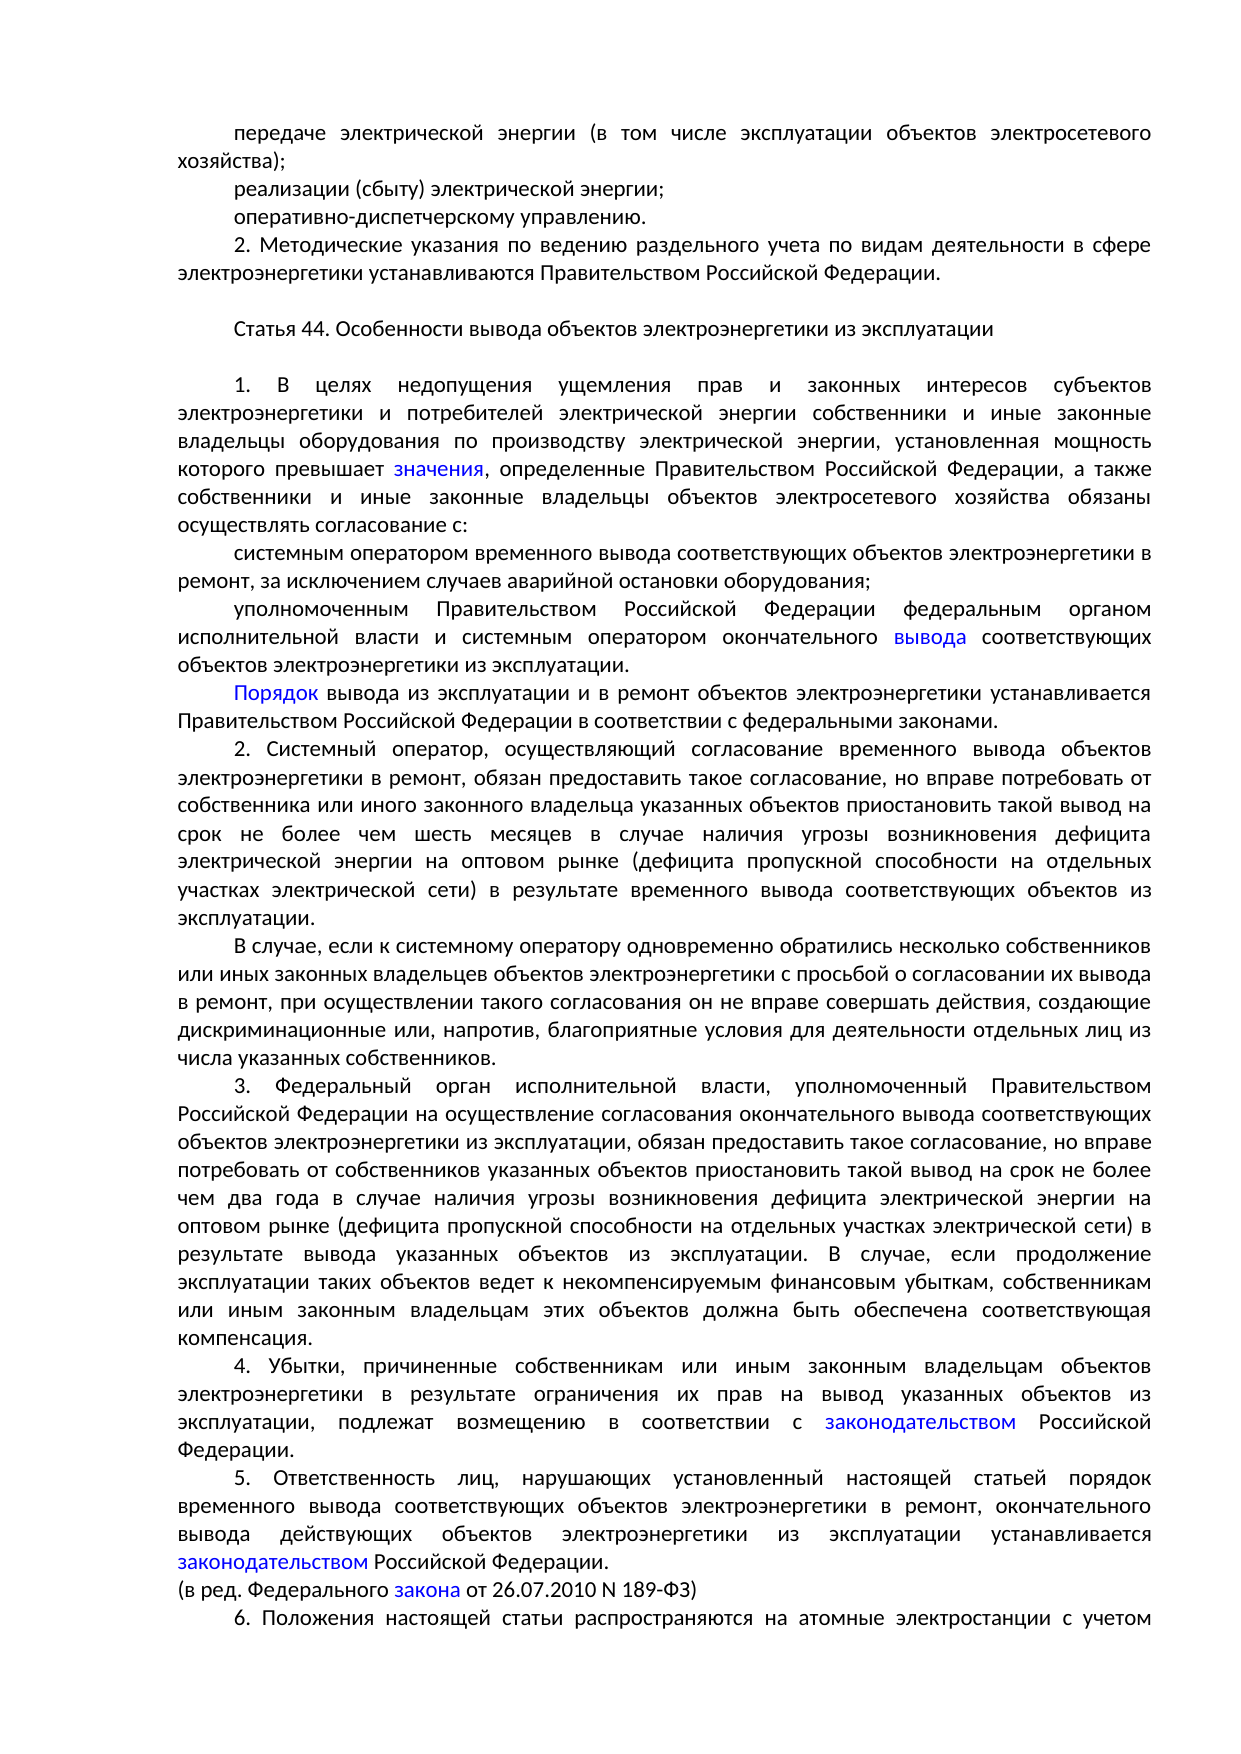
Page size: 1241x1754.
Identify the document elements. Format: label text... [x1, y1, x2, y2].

text Статья 44. Особенности вывода объектов электроэнергетики из эксплуатации [177, 314, 1152, 342]
text В случае, если к системному оператору одновременно обратились несколько собственников или иных законных владельцев объектов электроэнергетики с просьбой о согласовании их вывода в ремонт, при осуществлении такого согласования он не вправе совершать действия, создающие дискриминационные или, напротив, благоприятные условия для деятельности отдельных лиц из числа указанных собственников. [177, 931, 1152, 1071]
text 3. Федеральный орган исполнительной власти, уполномоченный Правительством Российской Федерации на осуществление согласования окончательного вывода соответствующих объектов электроэнергетики из эксплуатации, обязан предоставить такое согласование, но вправе потребовать от собственников указанных объектов приостановить такой вывод на срок не более чем два года в случае наличия угрозы возникновения дефицита электрической энергии на оптовом рынке (дефицита пропускной способности на отдельных участках электрической сети) в результате вывода указанных объектов из эксплуатации. В случае, если продолжение эксплуатации таких объектов ведет к некомпенсируемым финансовым убыткам, собственникам или иным законным владельцам этих объектов должна быть обеспечена соответствующая компенсация. [177, 1071, 1152, 1351]
text уполномоченным Правительством Российской Федерации федеральным органом исполнительной власти и системным оператором окончательного вывода соответствующих объектов электроэнергетики из эксплуатации. [177, 594, 1152, 678]
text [177, 1603, 1152, 1631]
text системным оператором временного вывода соответствующих объектов электроэнергетики в ремонт, за исключением случаев аварийной остановки оборудования; [177, 538, 1152, 594]
text Порядок вывода из эксплуатации и в ремонт объектов электроэнергетики устанавливается Правительством Российской Федерации в соответствии с федеральными законами. [177, 678, 1152, 734]
text оперативно-диспетчерскому управлению. [177, 202, 1152, 230]
text передаче электрической энергии (в том числе эксплуатации объектов электросетевого хозяйства); [177, 118, 1152, 174]
text реализации (сбыту) электрической энергии; [177, 174, 1152, 202]
text 1. В целях недопущения ущемления прав и законных интересов субъектов электроэнергетики и потребителей электрической энергии собственники и иные законные владельцы оборудования по производству электрической энергии, установленная мощность которого превышает значения, определенные Правительством Российской Федерации, а также собственники и иные законные владельцы объектов электросетевого хозяйства обязаны осуществлять согласование с: [177, 370, 1152, 538]
text 2. Системный оператор, осуществляющий согласование временного вывода объектов электроэнергетики в ремонт, обязан предоставить такое согласование, но вправе потребовать от собственника или иного законного владельца указанных объектов приостановить такой вывод на срок не более чем шесть месяцев в случае наличия угрозы возникновения дефицита электрической энергии на оптовом рынке (дефицита пропускной способности на отдельных участках электрической сети) в результате временного вывода соответствующих объектов из эксплуатации. [177, 734, 1152, 931]
text (в ред. Федерального закона от 26.07.2010 N 189-ФЗ) [177, 1575, 1152, 1603]
text 5. Ответственность лиц, нарушающих установленный настоящей статьей порядок временного вывода соответствующих объектов электроэнергетики в ремонт, окончательного вывода действующих объектов электроэнергетики из эксплуатации устанавливается законодательством Российской Федерации. [177, 1463, 1152, 1575]
text 2. Методические указания по ведению раздельного учета по видам деятельности в сфере электроэнергетики устанавливаются Правительством Российской Федерации. [177, 230, 1152, 286]
text 4. Убытки, причиненные собственникам или иным законным владельцам объектов электроэнергетики в результате ограничения их прав на вывод указанных объектов из эксплуатации, подлежат возмещению в соответствии с законодательством Российской Федерации. [177, 1351, 1152, 1463]
